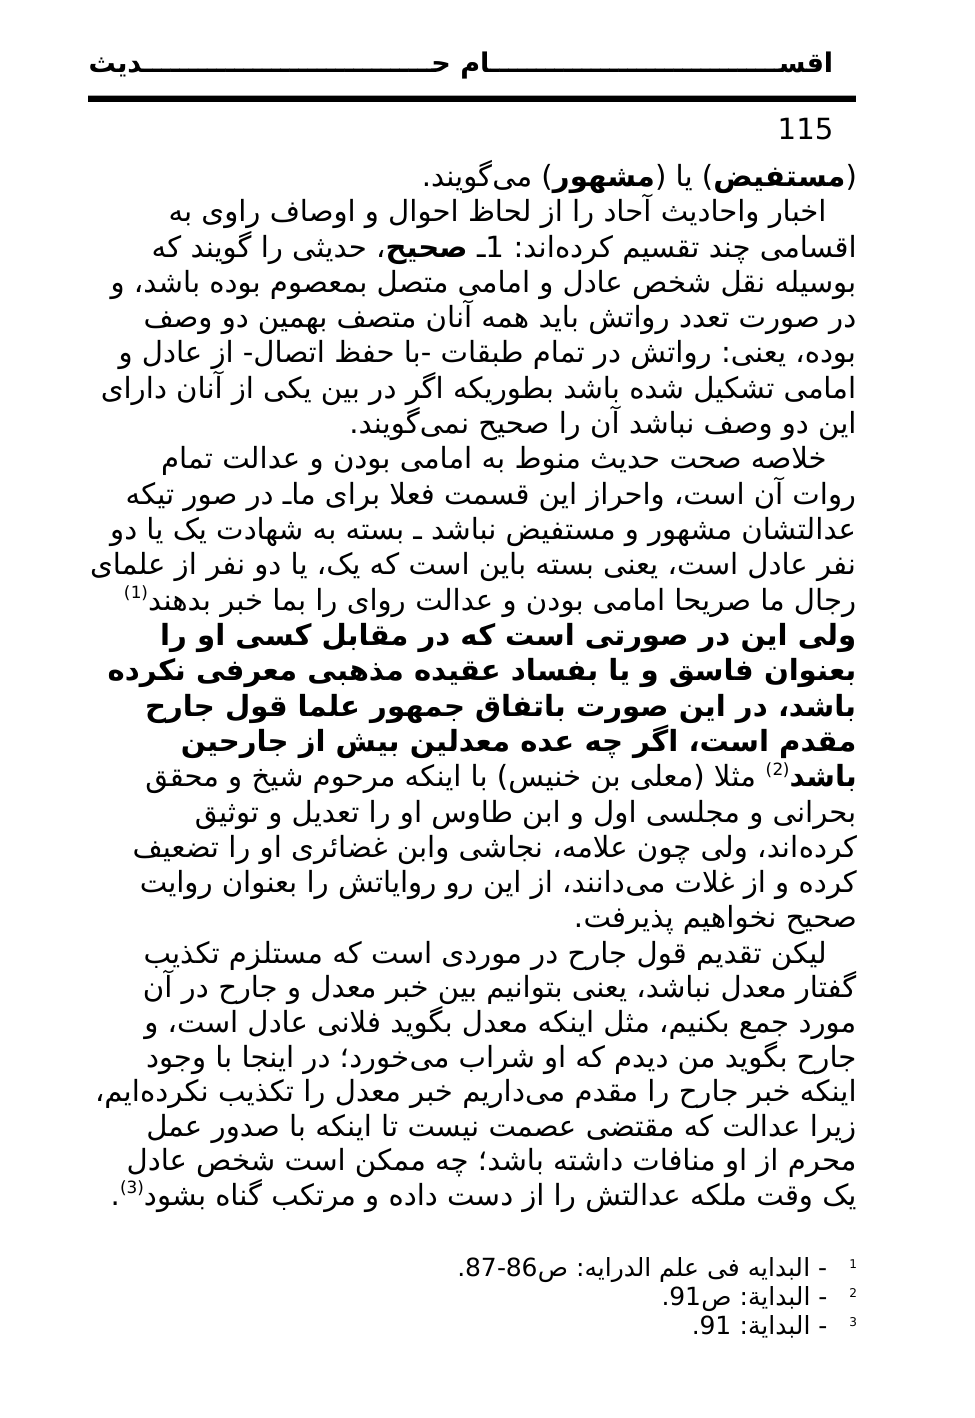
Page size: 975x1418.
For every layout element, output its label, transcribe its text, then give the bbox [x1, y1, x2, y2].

text خلاصه صحت حدیث منوط به امامی بودن و عدالت تمام روات آن است، واحراز این قسمت فعلا برای ماـ در صور تیكه عدالتشان مشهور و مستفیض نباشد ـ بسته به شهادت یک یا دو نفر عادل است، یعنی بسته باین است كه یک، یا دو نفر از علمای رجال ما صریحا امامی بودن و عدالت روای را بما خبر بدهند() ولی این در صورتی است كه در مقابل كسی او را بعنوان فاسق و یا بفساد عقیده مذهبی معرفی نكرده باشد، در این صورت باتفاق جمهور علما قول جارح مقدم است، اگر چه عده معدلین بیش از جارحین باشد() مثلا (معلی بن خنیس) با اینكه مرحوم شیخ و محقق بحرانی و مجلسی اول و ابن طاوس او را تعدیل و توثیق كرده‌اند، ولی چون علامه، نجاشی وابن غضائری او را تضعیف كرده و از غلات می‌دانند، از این رو روایاتش را بعنوان روایت صحیح نخواهیم پذیرفت. [89, 442, 857, 935]
text لیكن تقدیم قول جارح در موردی است كه مستلزم تكذیب گفتار معدل نباشد، یعنی بتوانیم بین خبر معدل و جارح در آن مورد جمع بكنیم، مثل اینكه معدل بگوید فلانی عادل است، و جارح بگوید من دیدم كه او شراب می‌خورد؛ در اینجا با وجود اینكه خبر جارح را مقدم می‌داریم خبر معدل را تكذیب نكرده‌ایم، زیرا عدالت كه مقتضی عصمت نیست تا اینكه با صدور عمل محرم از او منافات داشته باشد؛ چه ممكن است شخص عادل یک وقت ملكه عدالتش را از دست داده و مرتكب گناه بشود(). [89, 936, 857, 1212]
text اخبار واحادیث آحاد را از لحاظ احوال و اوصاف راوی به اقسامی چند تقسیم كرده‌اند: 1ـ صحیح، حدیثی را گویند كه بوسیله نقل شخص عادل و امامی متصل بمعصوم بوده باشد، و در صورت تعدد رواتش باید همه آنان متصف بهمین دو وصف بوده، یعنی: رواتش در تمام طبقات -با حفظ اتصال- از عادل و امامی تشكیل شده باشد بطوریكه اگر در بین یكی از آنان دارای این دو وصف نباشد آن را صحیح نمی‌گویند. [89, 194, 857, 440]
